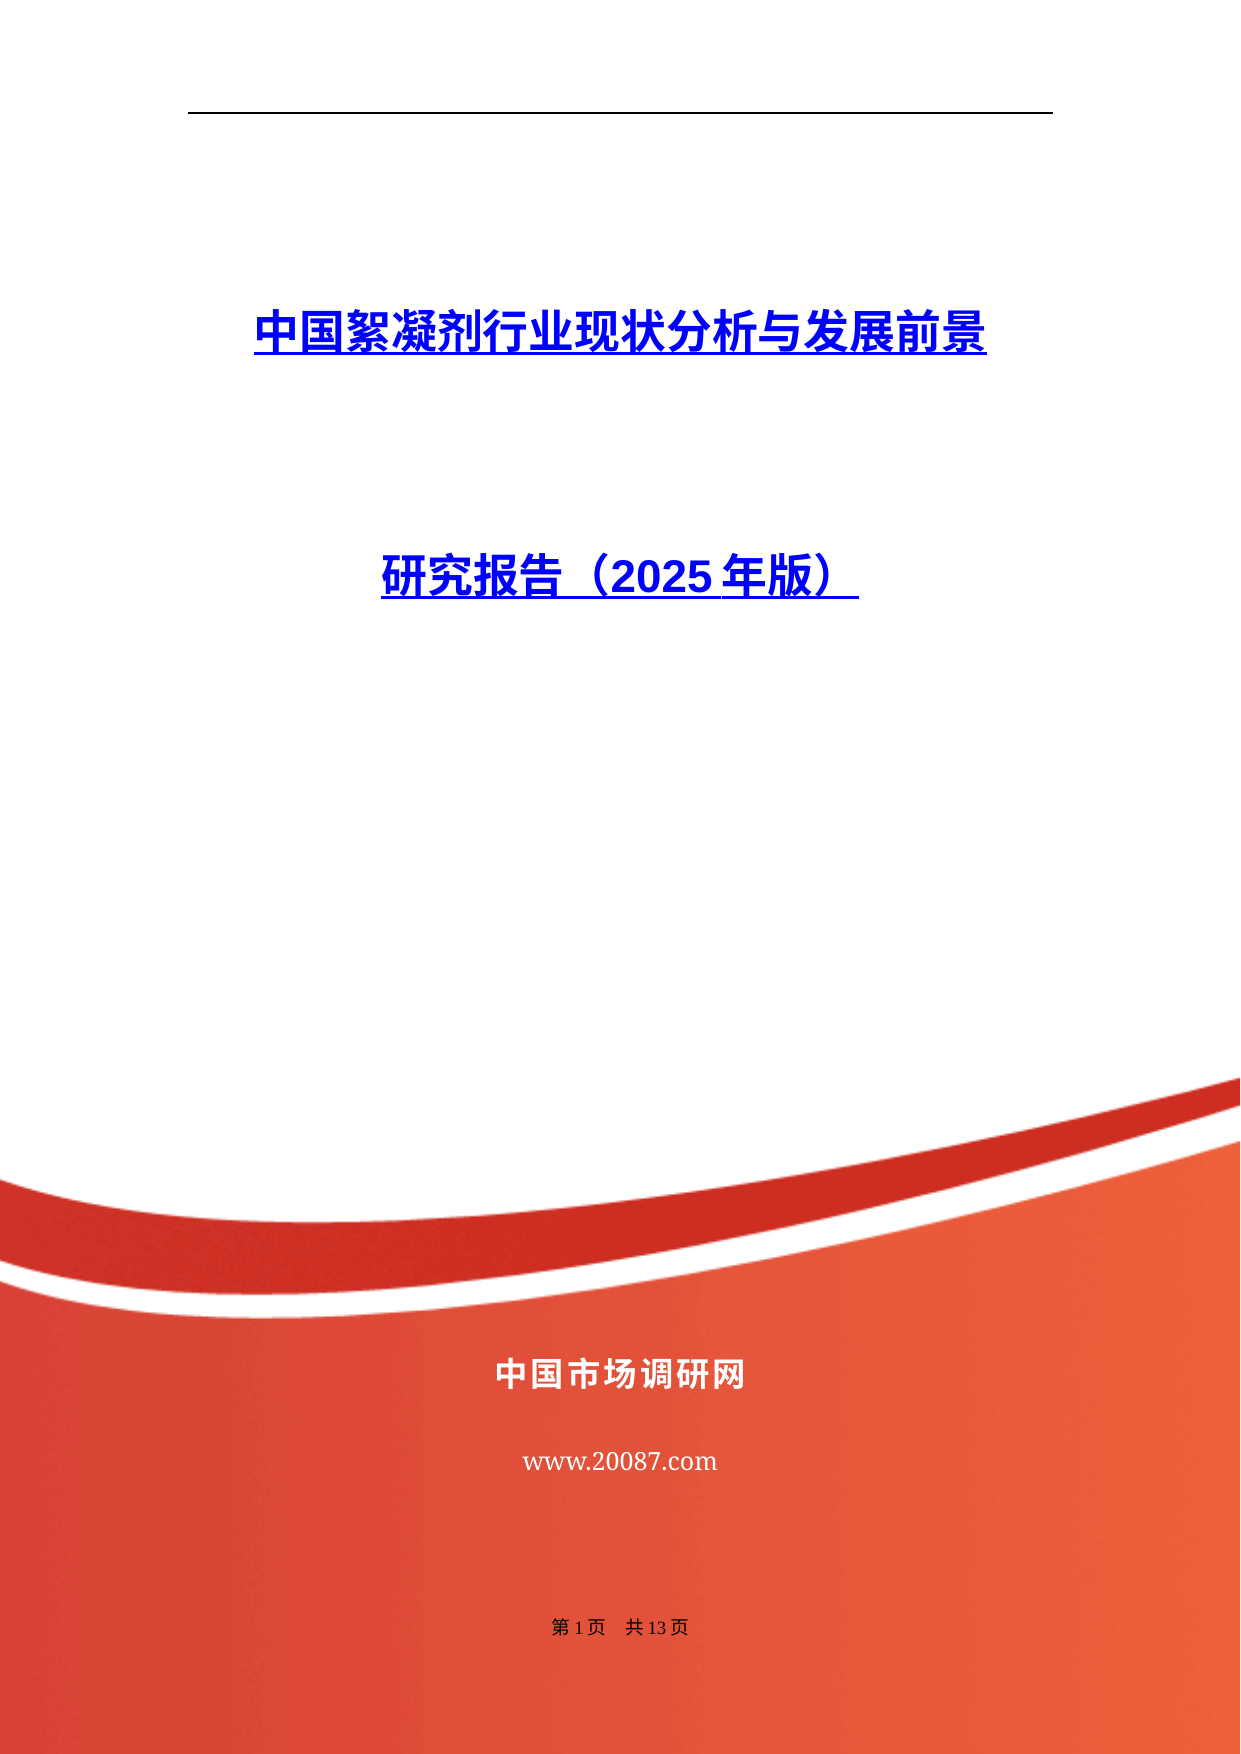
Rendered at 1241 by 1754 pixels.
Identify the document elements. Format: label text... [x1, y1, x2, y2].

table_header 中国絮凝剂行业现状分析与发展前景研究报告（2025年版） [188, 207, 1053, 773]
subtitle 中国市场调研网 [187, 1339, 1053, 1404]
picture [0, 1006, 1241, 1754]
text www.20087.com [187, 1428, 1053, 1493]
